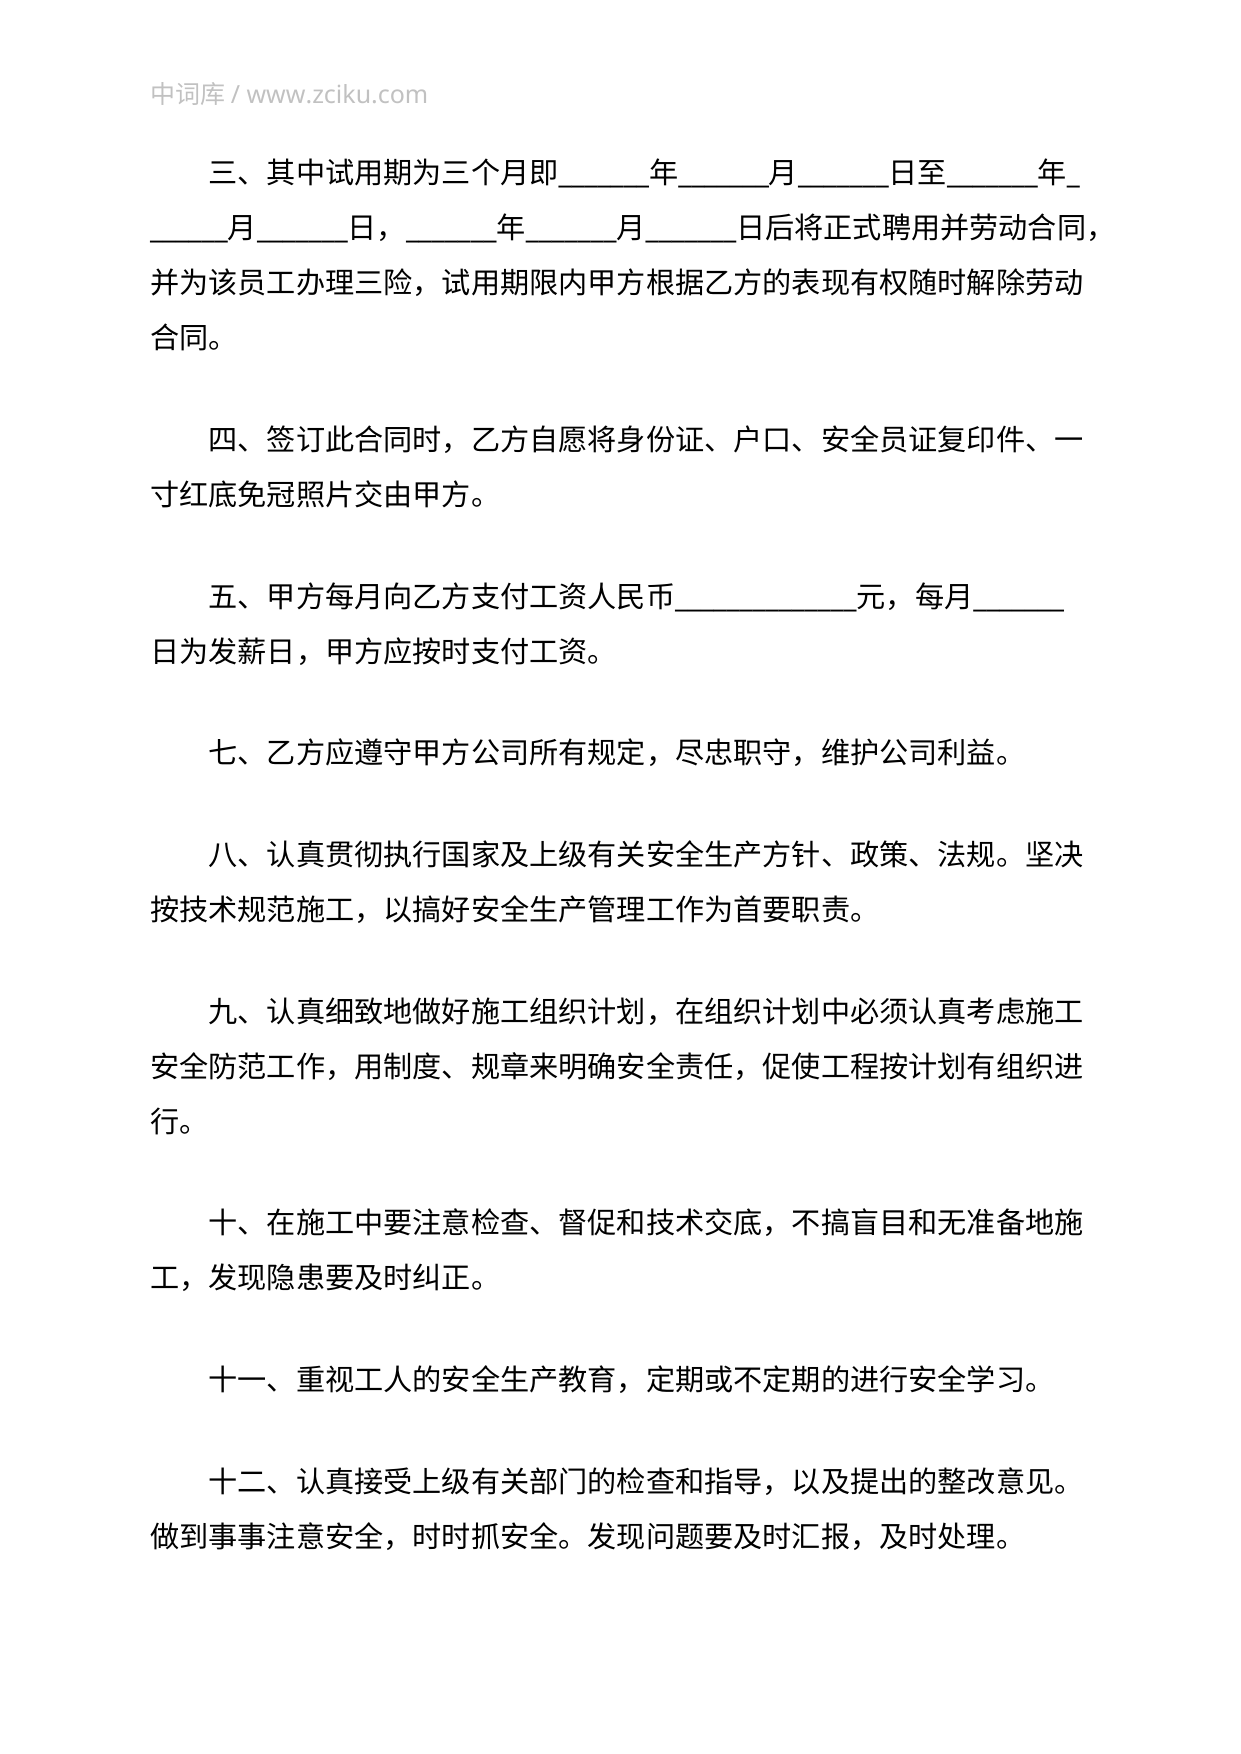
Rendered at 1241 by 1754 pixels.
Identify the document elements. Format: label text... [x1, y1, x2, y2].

text 十二、认真接受上级有关部门的检查和指导，以及提出的整改意见。做到事事注意安全，时时抓安全。发现问题要及时汇报，及时处理。 [150, 1458, 1090, 1556]
text 五、甲方每月向乙方支付工资人民币______________元，每月_______日为发薪日，甲方应按时支付工资。 [150, 573, 1090, 671]
text 三、其中试用期为三个月即_______年_______月_______日至_______年_______月_______日，_______年_______月_______日后将正式聘用并劳动合同，并为该员工办理三险，试用期限内甲方根据乙方的表现有权随时解除劳动合同。 [150, 150, 1090, 357]
text 十、在施工中要注意检查、督促和技术交底，不搞盲目和无准备地施工，发现隐患要及时纠正。 [150, 1200, 1090, 1297]
text 九、认真细致地做好施工组织计划，在组织计划中必须认真考虑施工安全防范工作，用制度、规章来明确安全责任，促使工程按计划有组织进行。 [150, 988, 1090, 1141]
text 四、签订此合同时，乙方自愿将身份证、户口、安全员证复印件、一寸红底免冠照片交由甲方。 [150, 417, 1090, 514]
text 十一、重视工人的安全生产教育，定期或不定期的进行安全学习。 [150, 1357, 1090, 1399]
text 七、乙方应遵守甲方公司所有规定，尽忠职守，维护公司利益。 [150, 730, 1090, 772]
text 八、认真贯彻执行国家及上级有关安全生产方针、政策、法规。坚决按技术规范施工，以搞好安全生产管理工作为首要职责。 [150, 832, 1090, 929]
